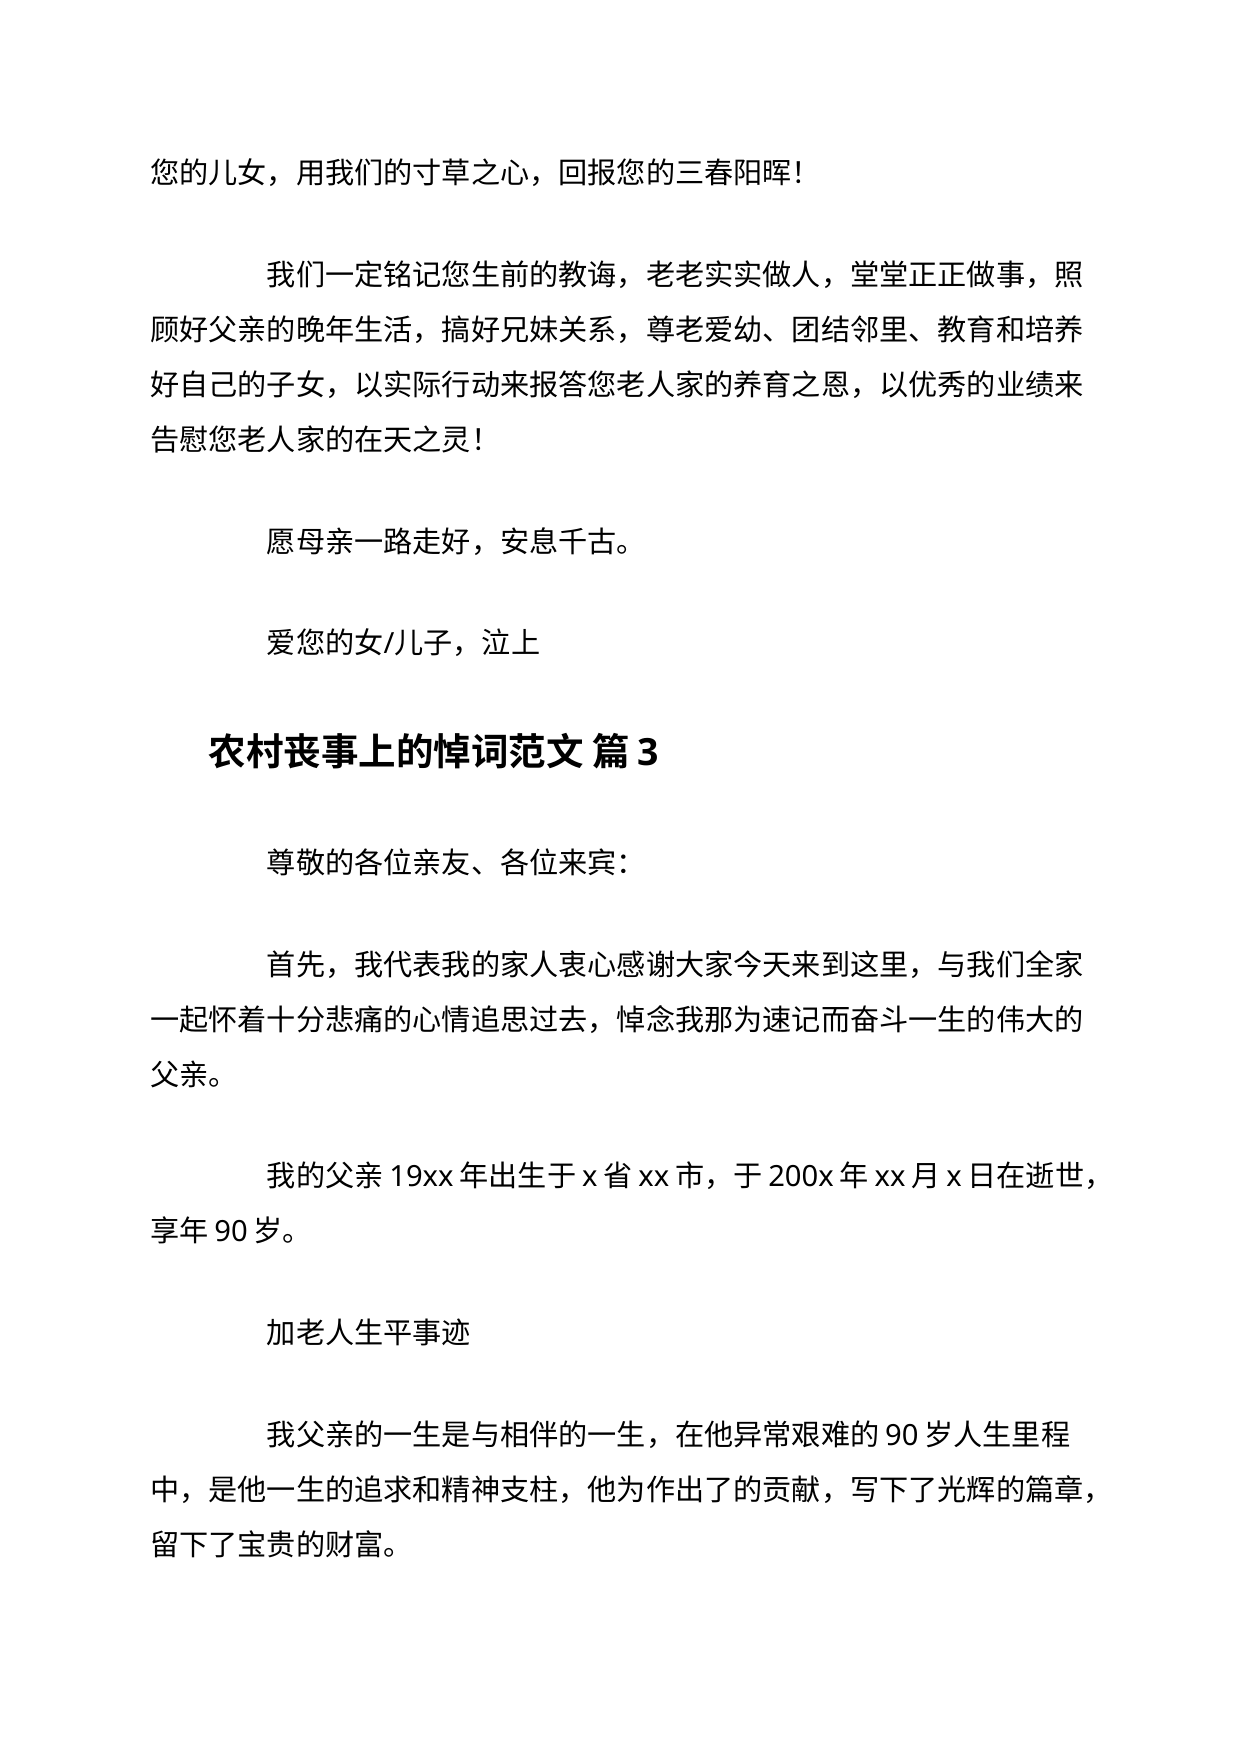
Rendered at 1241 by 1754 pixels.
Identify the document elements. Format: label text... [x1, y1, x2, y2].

text 我的父亲19xx年出生于x省xx市，于200x年xx月x日在逝世，享年90岁。 [150, 1153, 1090, 1250]
text 首先，我代表我的家人衷心感谢大家今天来到这里，与我们全家一起怀着十分悲痛的心情追思过去，悼念我那为速记而奋斗一生的伟大的父亲。 [150, 941, 1090, 1093]
text 爱您的女/儿子，泣上 [150, 620, 1090, 662]
text 我们一定铭记您生前的教诲，老老实实做人，堂堂正正做事，照顾好父亲的晚年生活，搞好兄妹关系，尊老爱幼、团结邻里、教育和培养好自己的子女，以实际行动来报答您老人家的养育之恩，以优秀的业绩来告慰您老人家的在天之灵！ [150, 252, 1090, 459]
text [150, 150, 1090, 192]
text 加老人生平事迹 [150, 1310, 1090, 1352]
text 尊敬的各位亲友、各位来宾： [150, 839, 1090, 882]
text 农村丧事上的悼词范文 篇3 [150, 722, 1090, 776]
text 我父亲的一生是与相伴的一生，在他异常艰难的90岁人生里程中，是他一生的追求和精神支柱，他为作出了的贡献，写下了光辉的篇章，留下了宝贵的财富。 [150, 1412, 1090, 1564]
text 愿母亲一路走好，安息千古。 [150, 518, 1090, 561]
